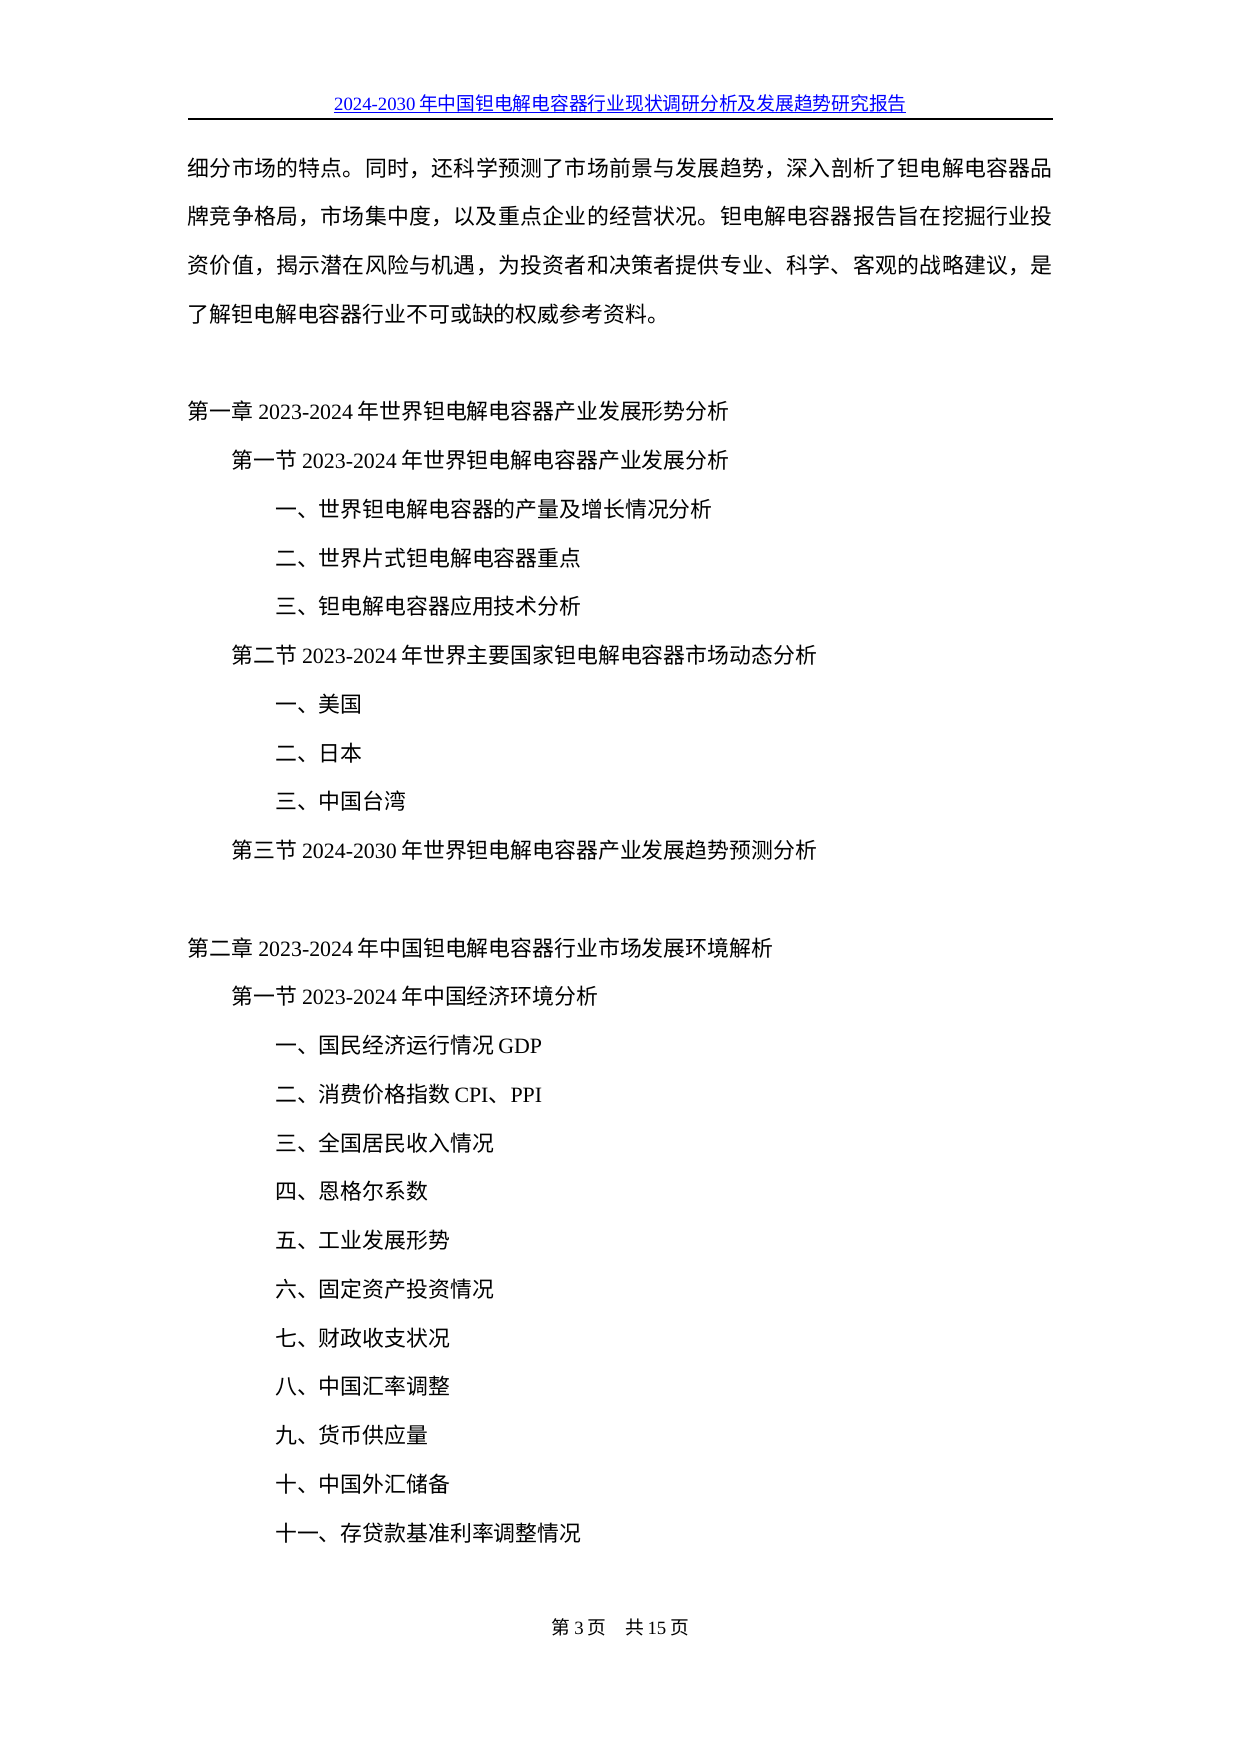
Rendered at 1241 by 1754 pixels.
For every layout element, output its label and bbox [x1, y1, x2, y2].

text [187, 150, 1053, 1548]
